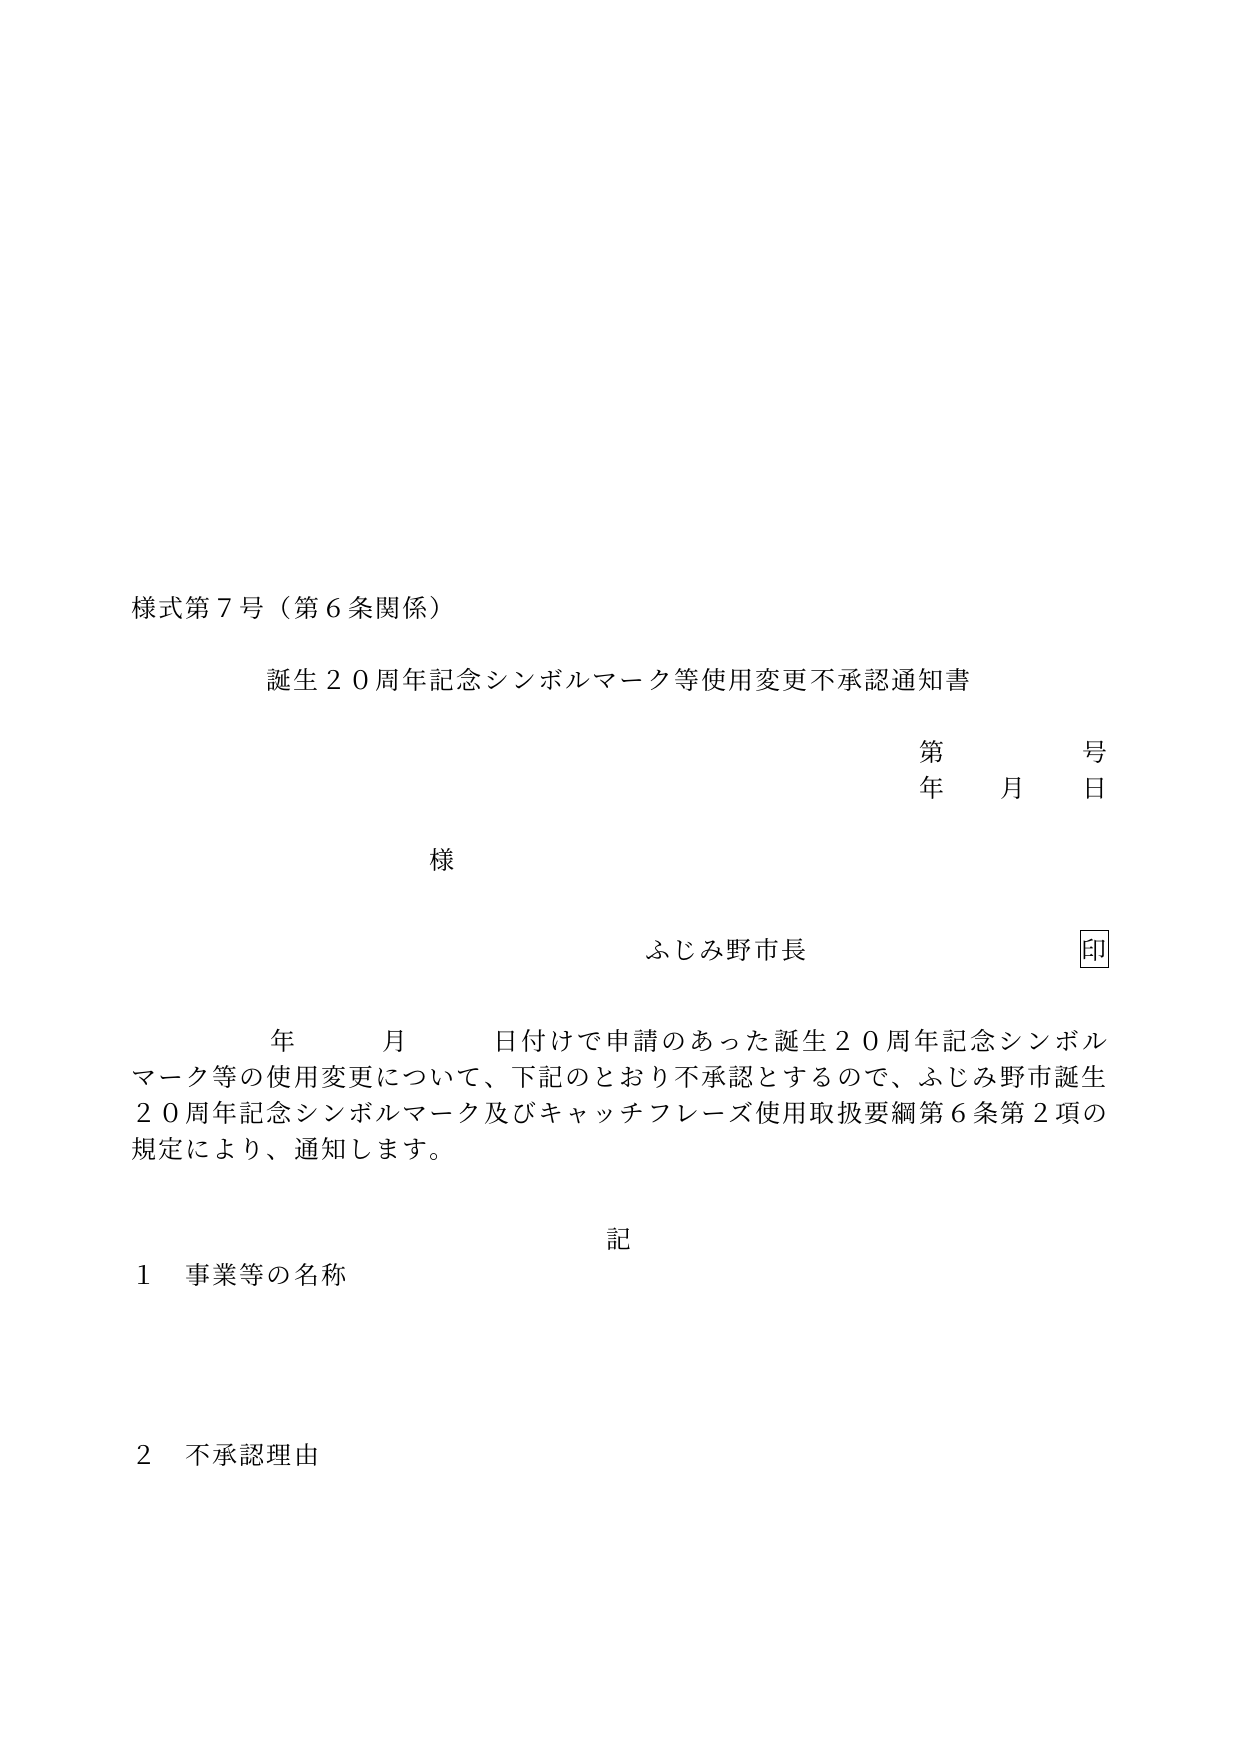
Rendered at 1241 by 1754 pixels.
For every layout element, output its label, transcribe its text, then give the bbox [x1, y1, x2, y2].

text 様 [131, 841, 1055, 877]
text ふじみ野市長 印 [131, 913, 1109, 985]
text 第 号 [131, 733, 1109, 769]
text 様式第７号（第６条関係） [131, 589, 1109, 625]
text １ 事業等の名称 [131, 1255, 1109, 1291]
text 年 月 日 [131, 769, 1109, 805]
text 年 月 日付けで申請のあった誕生２０周年記念シンボルマーク等の使用変更について、下記のとおり不承認とするので、ふじみ野市誕生２０周年記念シンボルマーク及びキャッチフレーズ使用取扱要綱第６条第２項の規定により、通知します。 [131, 1021, 1109, 1165]
text 記 [131, 1219, 1109, 1255]
text ２ 不承認理由 [131, 1436, 1109, 1472]
text 誕生２０周年記念シンボルマーク等使用変更不承認通知書 [131, 661, 1109, 697]
